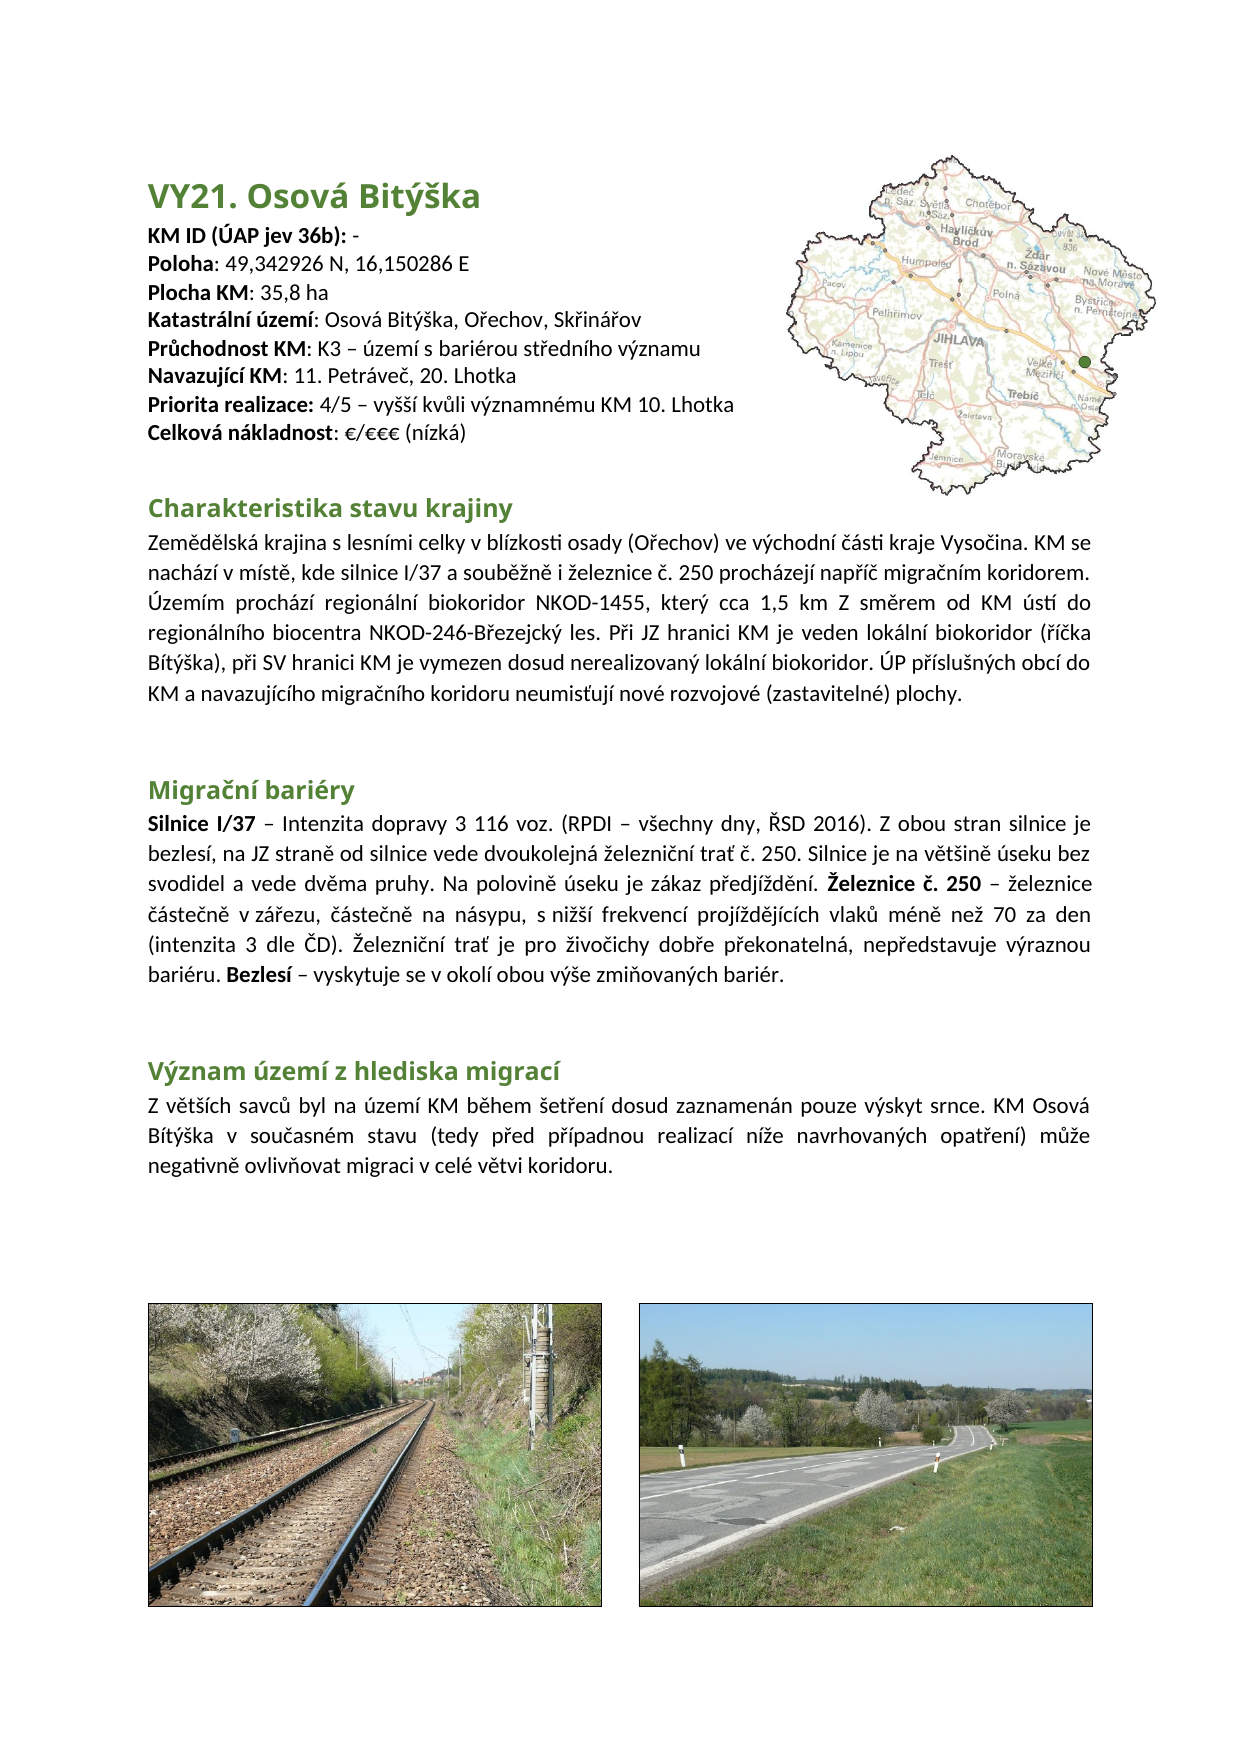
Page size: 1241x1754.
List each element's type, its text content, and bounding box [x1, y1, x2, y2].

subtitle Význam území z hlediska migrací [148, 1054, 1093, 1088]
subtitle Migrační bariéry [148, 772, 1093, 806]
subtitle Charakteristika stavu krajiny [148, 491, 1093, 525]
subtitle VY21. Osová Bitýška [148, 173, 1093, 218]
picture [149, 1304, 601, 1606]
text Z větších savců byl na území KM během šetření dosud zaznamenán pouze výskyt srnce. KM Osová Bítýška v současném stavu (tedy před případnou realizací níže navrhovaných opatření) může negativně ovlivňovat migraci v celé větvi koridoru. [148, 1091, 1093, 1179]
text Silnice I/37 – Intenzita dopravy 3 116 voz. (RPDI – všechny dny, ŘSD 2016). Z obou stran silnice je bezlesí, na JZ straně od silnice vede dvoukolejná železniční trať č. 250. Silnice je na většině úseku bez svodidel a vede dvěma pruhy. Na polovině úseku je zákaz předjíždění. Železnice č. 250 – železnice částečně v zářezu, částečně na násypu, s nižší frekvencí projíždějících vlaků méně než 70 za den (intenzita 3 dle ČD). Železniční trať je pro živočichy dobře překonatelná, nepředstavuje výraznou bariéru. Bezlesí – vyskytuje se v okolí obou výše zmiňovaných bariér. [148, 809, 1093, 988]
text Plocha KM: 35,8 ha Katastrální území: Osová Bitýška, Ořechov, Skřinářov Průchodnost KM: K3 – území s bariérou středního významu Navazující KM: 11. Petráveč, 20. Lhotka Priorita realizace: 4/5 – vyšší kvůli významnému KM 10. Lhotka Celková nákladnost: €/€€€ (nízká) [148, 278, 1093, 446]
text Zemědělská krajina s lesními celky v blízkosti osady (Ořechov) ve východní části kraje Vysočina. KM se nachází v místě, kde silnice I/37 a souběžně i železnice č. 250 procházejí napříč migračním koridorem. Územím prochází regionální biokoridor NKOD-1455, který cca 1,5 km Z směrem od KM ústí do regionálního biocentra NKOD-246-Březejcký les. Při JZ hranici KM je veden lokální biokoridor (říčka Bítýška), při SV hranici KM je vymezen dosud nerealizovaný lokální biokoridor. ÚP příslušných obcí do KM a navazujícího migračního koridoru neumisťují nové rozvojové (zastavitelné) plochy. [148, 528, 1093, 707]
text KM ID (ÚAP jev 36b): - Poloha: 49,342926 N, 16,150286 E [148, 222, 1093, 278]
picture [640, 1304, 1092, 1606]
picture [672, 147, 1241, 502]
